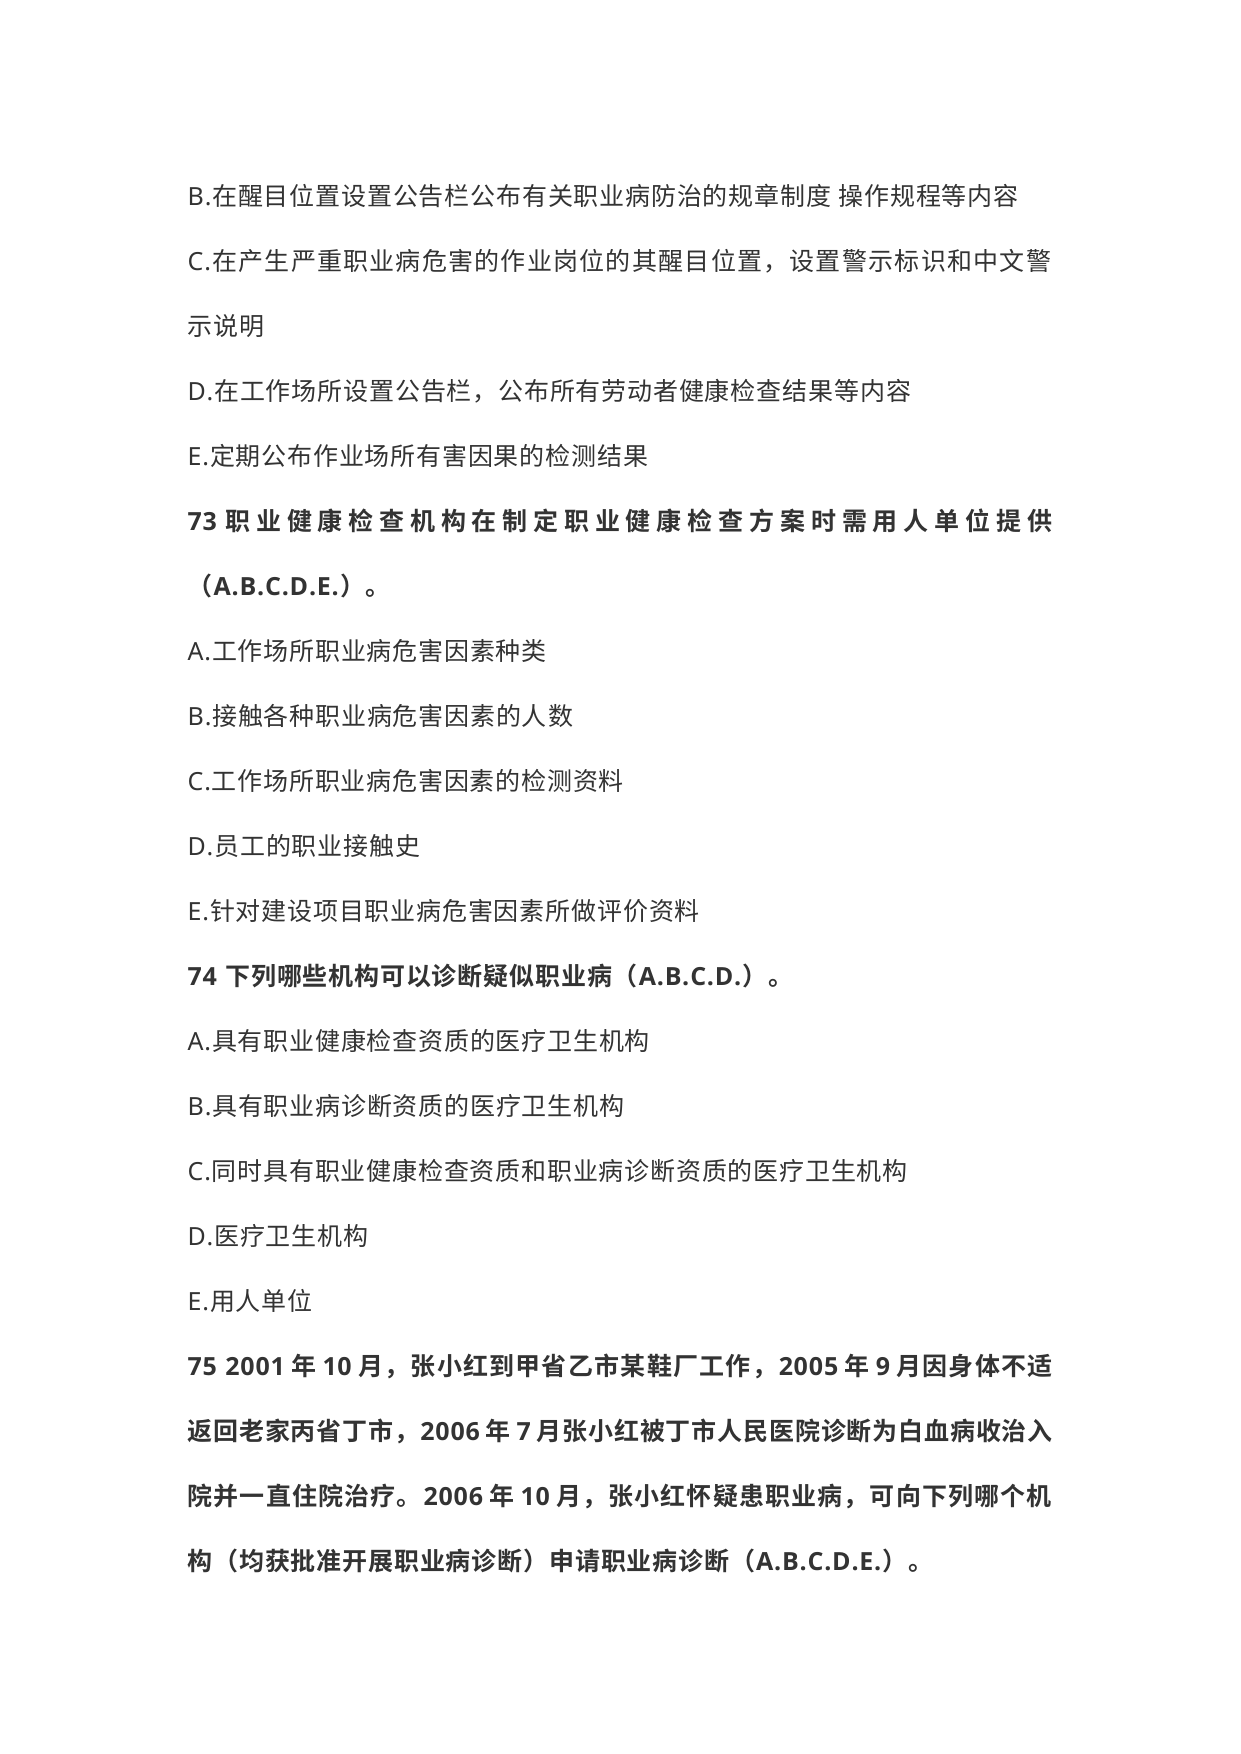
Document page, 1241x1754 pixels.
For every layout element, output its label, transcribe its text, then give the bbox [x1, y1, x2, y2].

text 73 职业健康检查机构在制定职业健康检查方案时需用人单位提供（A.B.C.D.E.）。 [187, 487, 1053, 617]
text E.定期公布作业场所有害因果的检测结果 [187, 422, 1053, 487]
text D.员工的职业接触史 [187, 812, 1053, 877]
text E.用人单位 [187, 1267, 1053, 1332]
text C.同时具有职业健康检查资质和职业病诊断资质的医疗卫生机构 [187, 1137, 1053, 1202]
text D.在工作场所设置公告栏，公布所有劳动者健康检查结果等内容 [187, 357, 1053, 422]
text B.接触各种职业病危害因素的人数 [187, 682, 1053, 747]
text A.工作场所职业病危害因素种类 [187, 617, 1053, 682]
text E.针对建设项目职业病危害因素所做评价资料 [187, 877, 1053, 942]
text D.医疗卫生机构 [187, 1202, 1053, 1267]
text B.具有职业病诊断资质的医疗卫生机构 [187, 1072, 1053, 1137]
text 74 下列哪些机构可以诊断疑似职业病（A.B.C.D.）。 [187, 942, 1053, 1007]
text A.具有职业健康检查资质的医疗卫生机构 [187, 1007, 1053, 1072]
text C.在产生严重职业病危害的作业岗位的其醒目位置，设置警示标识和中文警示说明 [187, 227, 1053, 357]
text 75 2001年10月，张小红到甲省乙市某鞋厂工作，2005年9月因身体不适返回老家丙省丁市，2006年7月张小红被丁市人民医院诊断为白血病收治入院并一直住院治疗。2006年10月，张小红怀疑患职业病，可向下列哪个机构（均获批准开展职业病诊断）申请职业病诊断（A.B.C.D.E.）。 [187, 1332, 1053, 1592]
text C.工作场所职业病危害因素的检测资料 [187, 747, 1053, 812]
text B.在醒目位置设置公告栏公布有关职业病防治的规章制度 操作规程等内容 [187, 162, 1053, 227]
